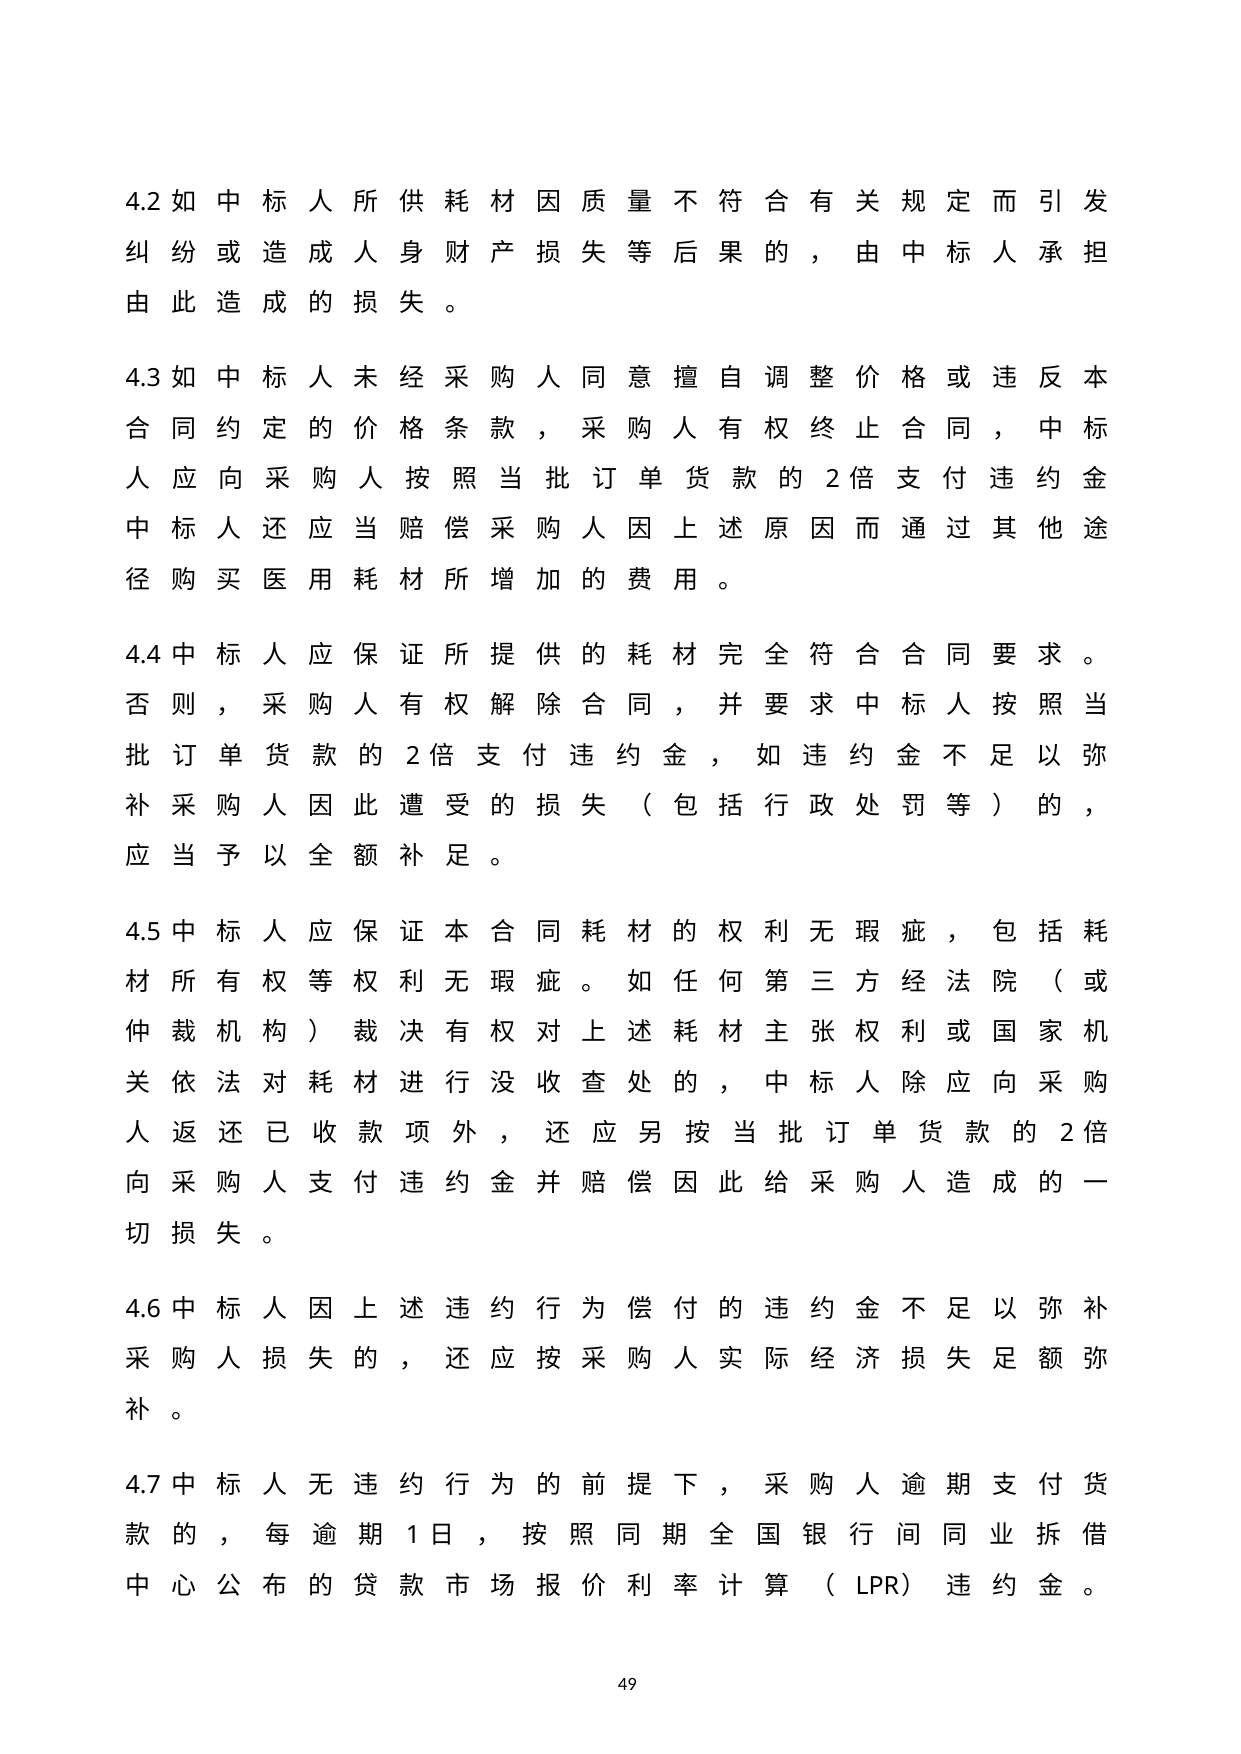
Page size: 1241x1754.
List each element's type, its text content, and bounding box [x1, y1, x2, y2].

text 4.2 如中标人所供耗材因质量不符合有关规定而引发纠纷或造成人身财产损失等后果的，由中标人承担由此造成的损失。 [125, 175, 1129, 326]
text 4.3 如中标人未经采购人同意擅自调整价格或违反本合同约定的价格条款，采购人有权终止合同，中标人应向采购人按照当批订单货款的2倍支付违约金，中标人还应当赔偿采购人因上述原因而通过其他途径购买医用耗材所增加的费用。 [125, 351, 1129, 602]
text 4.7 中标人无违约行为的前提下，采购人逾期支付货款的，每逾期1日，按照同期全国银行间同业拆借中心公布的贷款市场报价利率计算（LPR）违约金。 [125, 1458, 1129, 1608]
text 4.5 中标人应保证本合同耗材的权利无瑕疵，包括耗材所有权等权利无瑕疵。如任何第三方经法院（或仲裁机构）裁决有权对上述耗材主张权利或国家机关依法对耗材进行没收查处的，中标人除应向采购人返还已收款项外，还应另按当批订单货款的2倍向采购人支付违约金并赔偿因此给采购人造成的一切损失。 [125, 904, 1129, 1256]
text 4.4 中标人应保证所提供的耗材完全符合合同要求。否则，采购人有权解除合同，并要求中标人按照当批订单货款的2倍支付违约金，如违约金不足以弥补采购人因此遭受的损失（包括行政处罚等）的，应当予以全额补足。 [125, 628, 1129, 879]
text 4.6 中标人因上述违约行为偿付的违约金不足以弥补采购人损失的，还应按采购人实际经济损失足额弥补。 [125, 1282, 1129, 1432]
